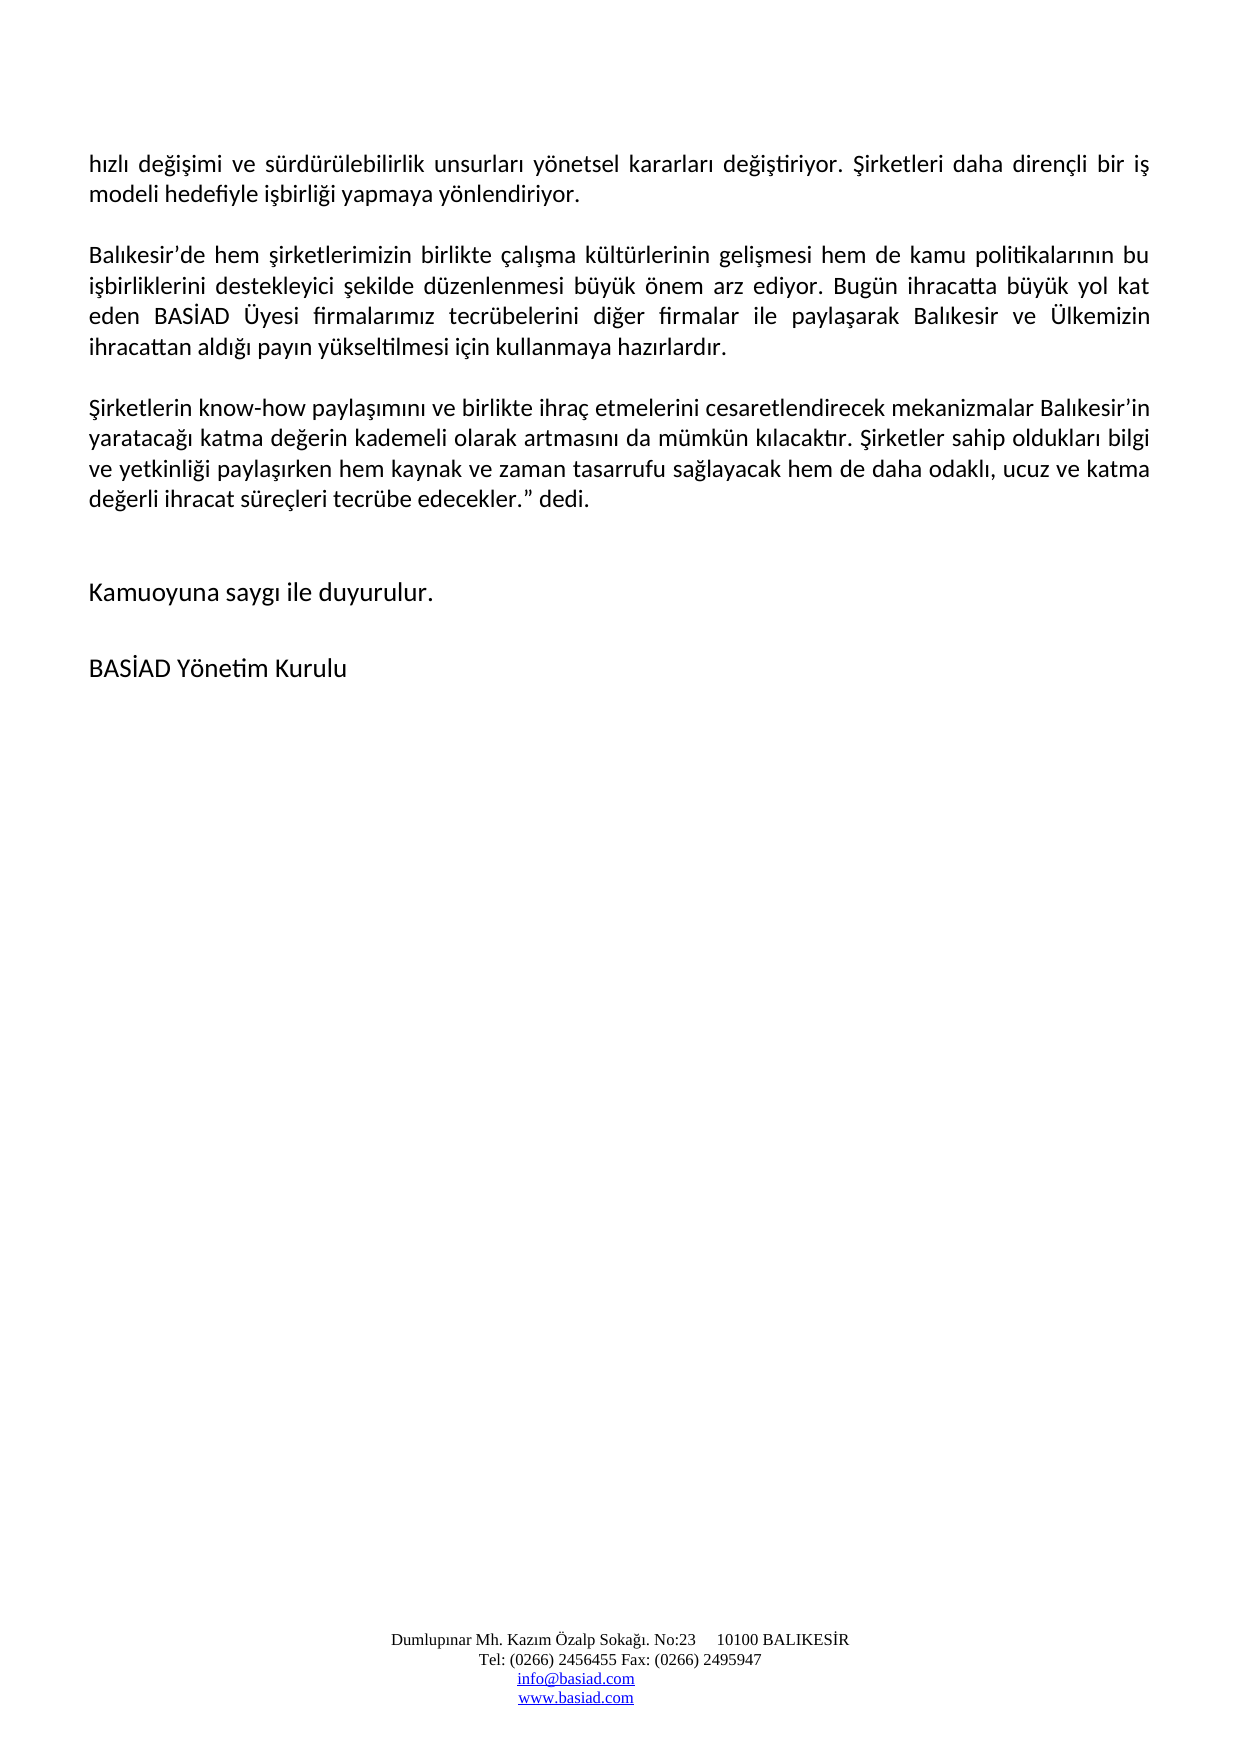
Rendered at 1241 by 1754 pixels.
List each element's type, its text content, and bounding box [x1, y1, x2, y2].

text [89, 148, 1152, 209]
text BASİAD Yönetim Kurulu [89, 651, 1152, 684]
text Şirketlerin know-how paylaşımını ve birlikte ihraç etmelerini cesaretlendirecek mekanizmalar Balıkesir’in yaratacağı katma değerin kademeli olarak artmasını da mümkün kılacaktır. Şirketler sahip oldukları bilgi ve yetkinliği paylaşırken hem kaynak ve zaman tasarrufu sağlayacak hem de daha odaklı, ucuz ve katma değerli ihracat süreçleri tecrübe edecekler.” dedi. [89, 392, 1152, 514]
text Balıkesir’de hem şirketlerimizin birlikte çalışma kültürlerinin gelişmesi hem de kamu politikalarının bu işbirliklerini destekleyici şekilde düzenlenmesi büyük önem arz ediyor. Bugün ihracatta büyük yol kat eden BASİAD Üyesi firmalarımız tecrübelerini diğer firmalar ile paylaşarak Balıkesir ve Ülkemizin ihracattan aldığı payın yükseltilmesi için kullanmaya hazırlardır. [89, 239, 1152, 361]
text Kamuoyuna saygı ile duyurulur. [89, 575, 1152, 608]
